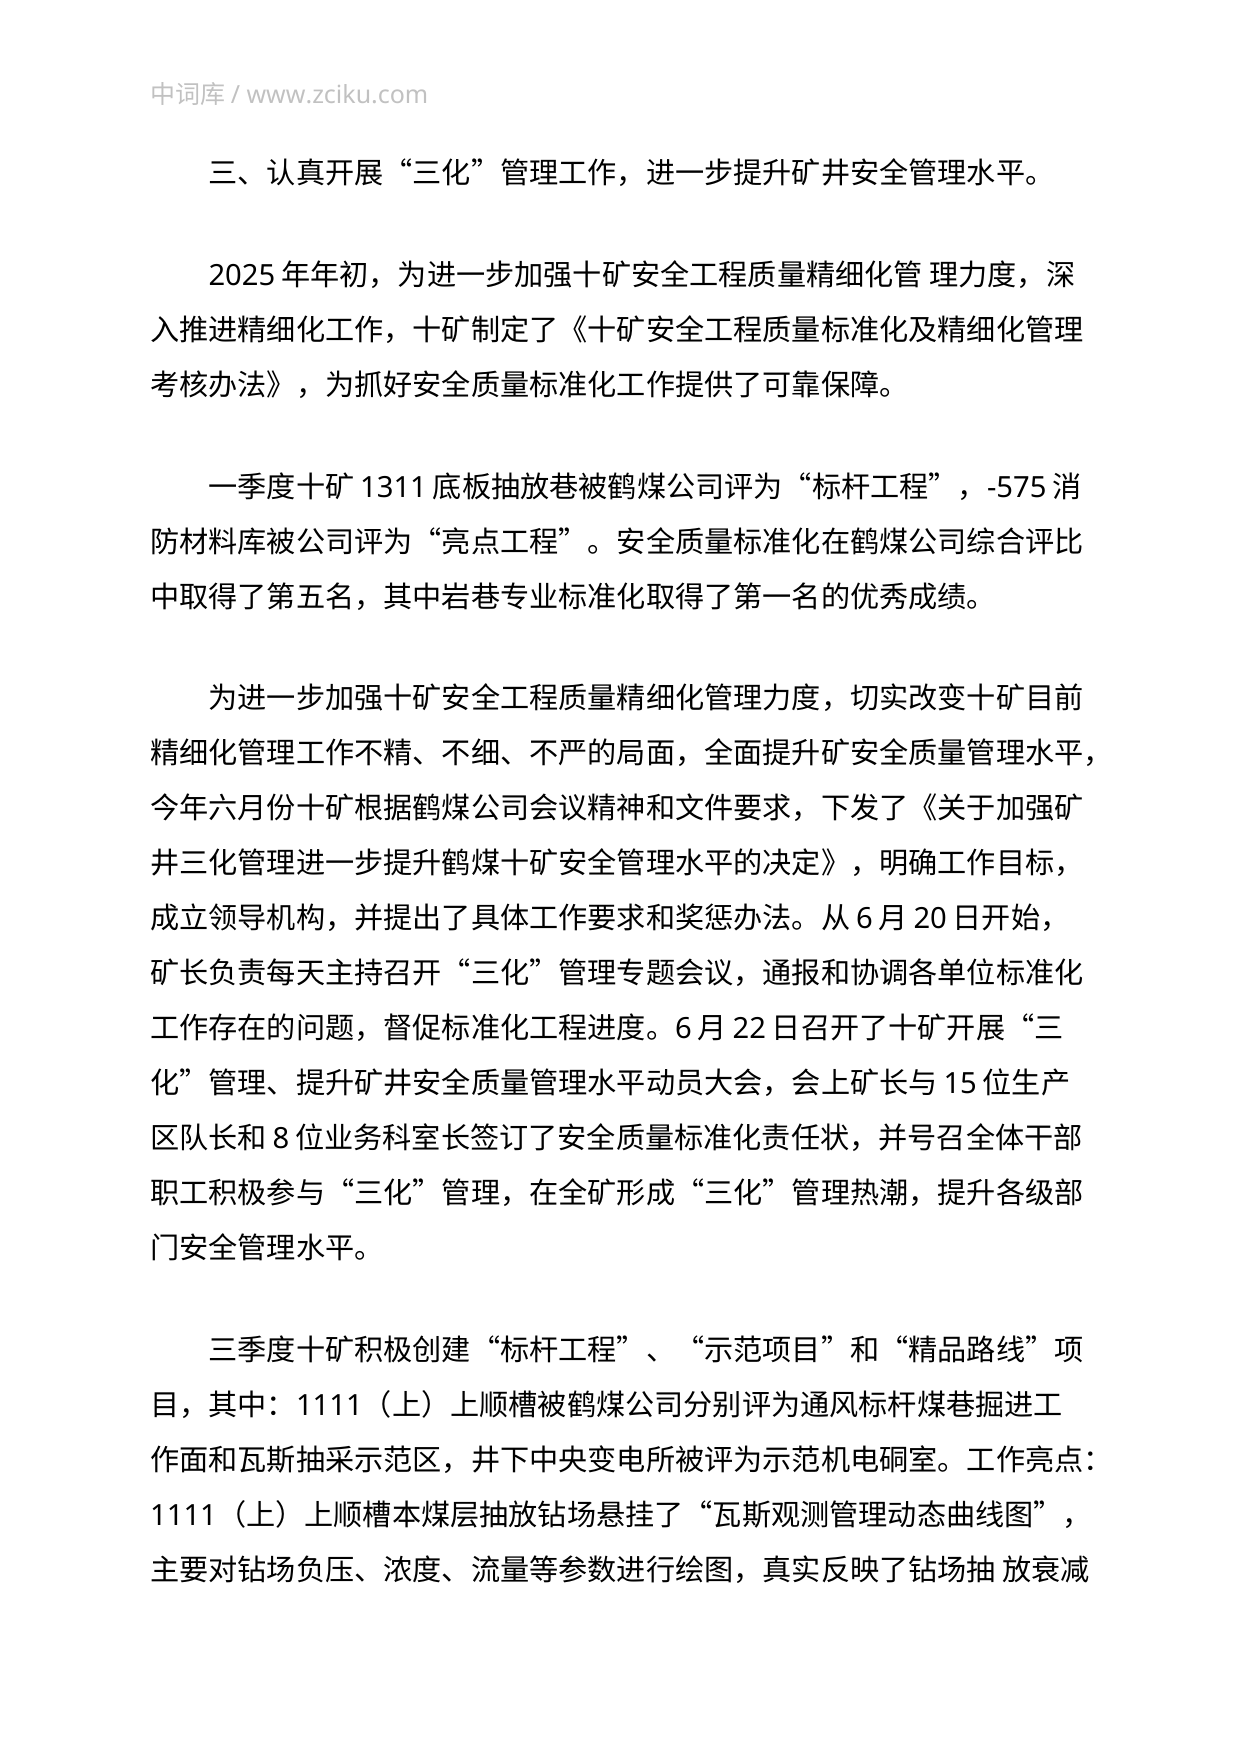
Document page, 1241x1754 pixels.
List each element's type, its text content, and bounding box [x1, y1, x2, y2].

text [150, 1326, 1090, 1588]
text 三、认真开展“三化”管理工作，进一步提升矿井安全管理水平。 [150, 150, 1090, 192]
text 为进一步加强十矿安全工程质量精细化管理力度，切实改变十矿目前精细化管理工作不精、不细、不严的局面，全面提升矿安全质量管理水平，今年六月份十矿根据鹤煤公司会议精神和文件要求，下发了《关于加强矿井三化管理进一步提升鹤煤十矿安全管理水平的决定》，明确工作目标，成立领导机构，并提出了具体工作要求和奖惩办法。从6月20日开始，矿长负责每天主持召开“三化”管理专题会议，通报和协调各单位标准化工作存在的问题，督促标准化工程进度。6月22日召开了十矿开展“三化”管理、提升矿井安全质量管理水平动员大会，会上矿长与15位生产区队长和8位业务科室长签订了安全质量标准化责任状，并号召全体干部职工积极参与“三化”管理，在全矿形成“三化”管理热潮，提升各级部门安全管理水平。 [150, 675, 1090, 1267]
text 2025年年初，为进一步加强十矿安全工程质量精细化管 理力度，深入推进精细化工作，十矿制定了《十矿安全工程质量标准化及精细化管理考核办法》，为抓好安全质量标准化工作提供了可靠保障。 [150, 252, 1090, 404]
text 一季度十矿1311底板抽放巷被鹤煤公司评为“标杆工程”，-575消防材料库被公司评为“亮点工程”。安全质量标准化在鹤煤公司综合评比中取得了第五名，其中岩巷专业标准化取得了第一名的优秀成绩。 [150, 463, 1090, 616]
